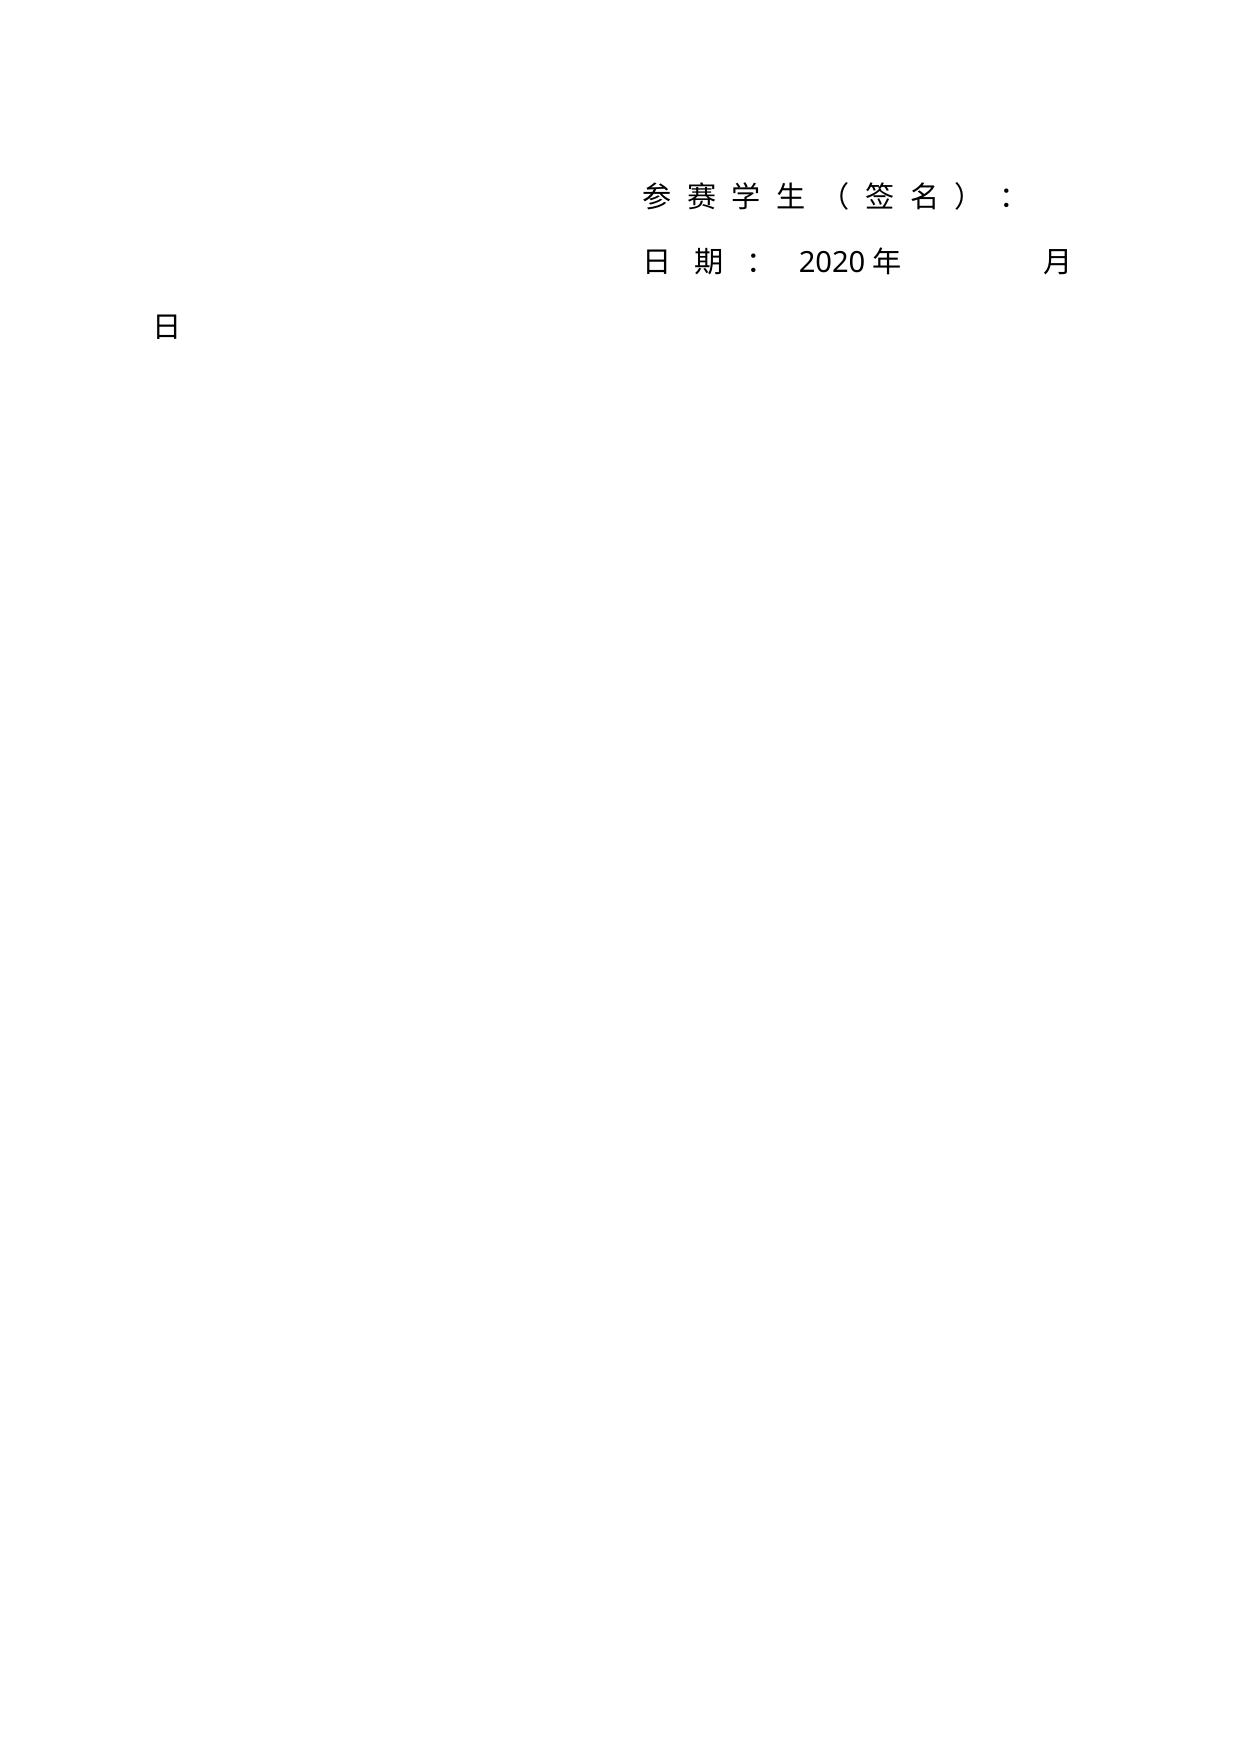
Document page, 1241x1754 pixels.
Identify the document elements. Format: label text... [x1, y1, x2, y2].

text 日期：2020年 月 日 [152, 227, 1088, 357]
text 参赛学生（签名）： [152, 162, 1088, 227]
